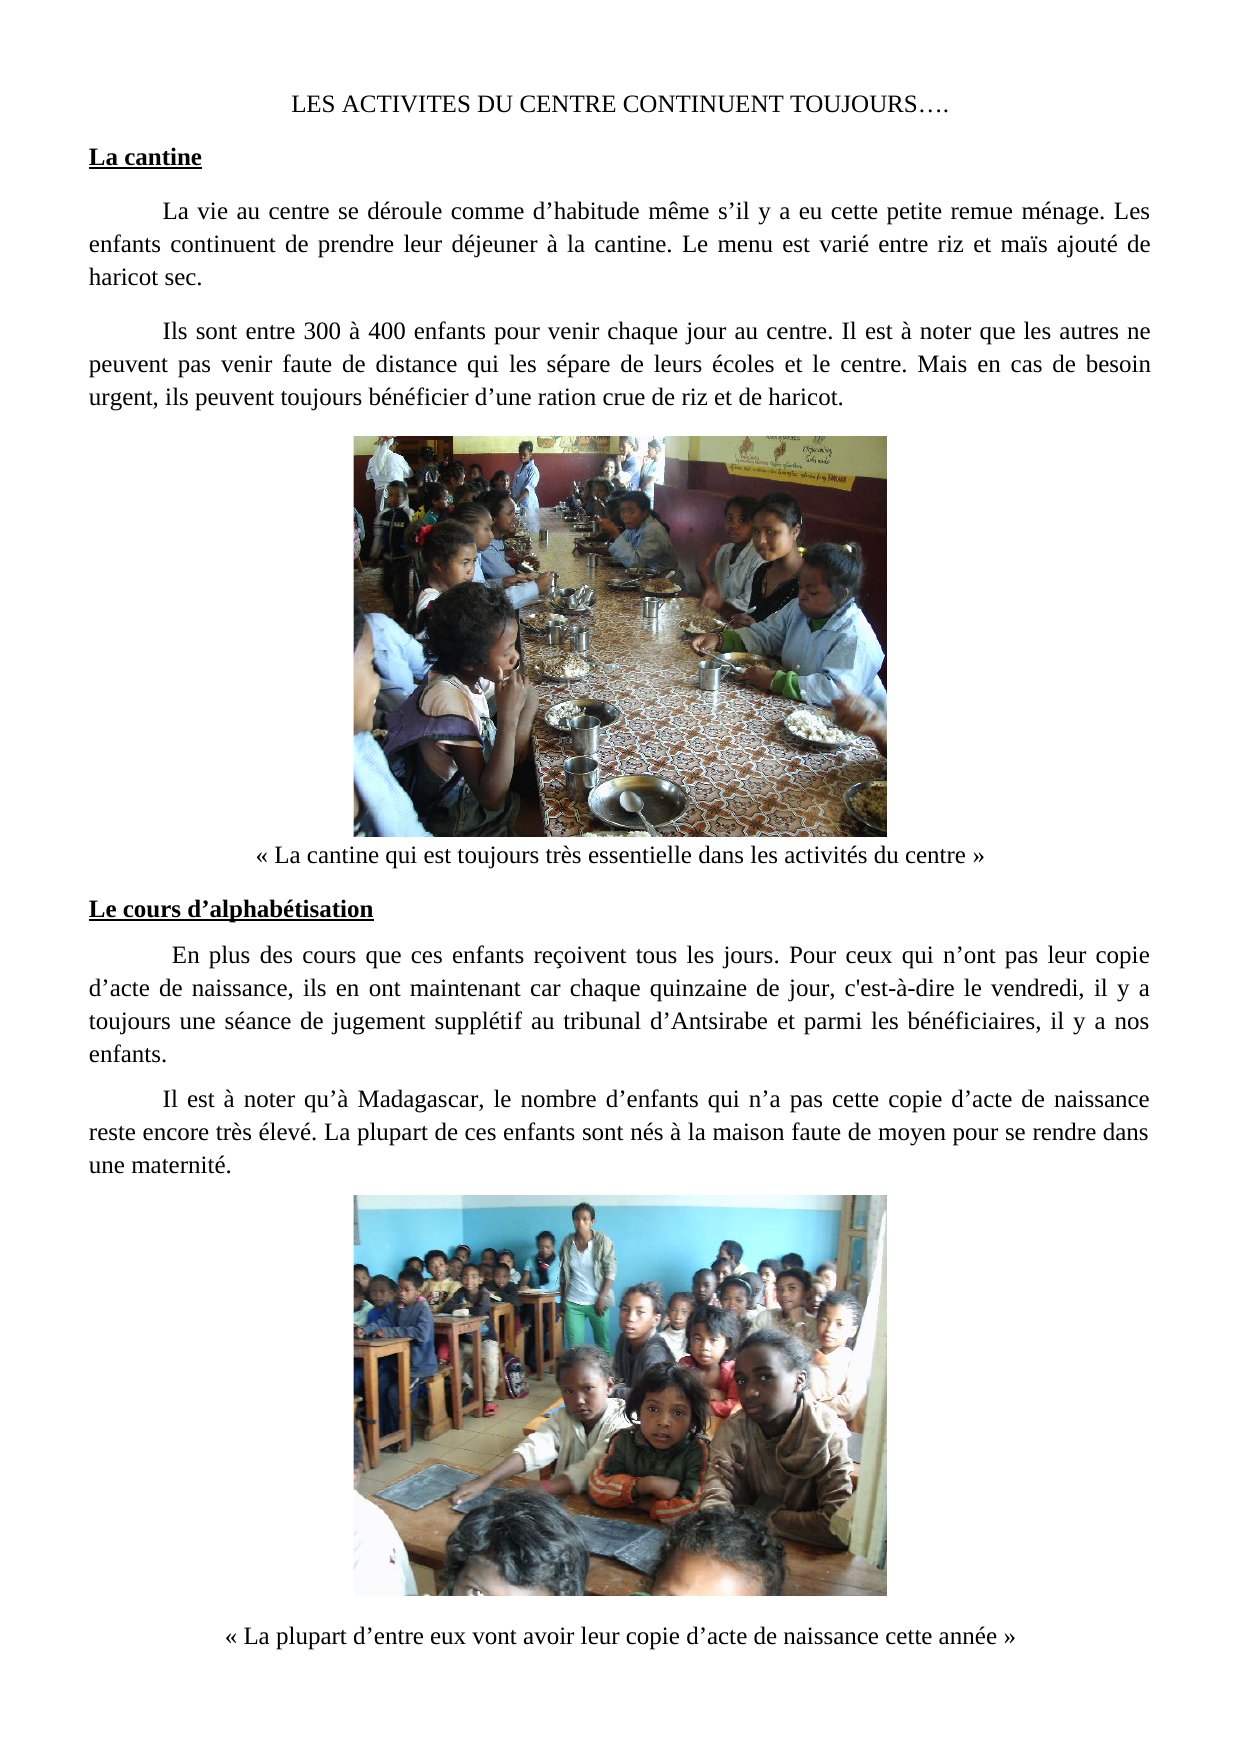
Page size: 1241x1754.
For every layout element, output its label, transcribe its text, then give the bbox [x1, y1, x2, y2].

text Ils sont entre 300 à 400 enfants pour venir chaque jour au centre. Il est à noter que les autres ne peuvent pas venir faute de distance qui les sépare de leurs écoles et le centre. Mais en cas de besoin urgent, ils peuvent toujours bénéficier d’une ration crue de riz et de haricot. [89, 316, 1152, 411]
text La cantine [89, 142, 1152, 171]
text Il est à noter qu’à Madagascar, le nombre d’enfants qui n’a pas cette copie d’acte de naissance reste encore très élevé. La plupart de ces enfants sont nés à la maison faute de moyen pour se rendre dans une maternité. [89, 1084, 1152, 1179]
text En plus des cours que ces enfants reçoivent tous les jours. Pour ceux qui n’ont pas leur copie d’acte de naissance, ils en ont maintenant car chaque quinzaine de jour, c'est-à-dire le vendredi, il y a toujours une séance de jugement supplétif au tribunal d’Antsirabe et parmi les bénéficiaires, il y a nos enfants. [89, 940, 1152, 1067]
text LES ACTIVITES DU CENTRE CONTINUENT TOUJOURS…. [89, 89, 1152, 117]
picture [353, 1195, 887, 1596]
picture [353, 436, 887, 837]
text La vie au centre se déroule comme d’habitude même s’il y a eu cette petite remue ménage. Les enfants continuent de prendre leur déjeuner à la cantine. Le menu est varié entre riz et maïs ajouté de haricot sec. [89, 196, 1152, 291]
text Le cours d’alphabétisation [89, 894, 1152, 923]
text « La plupart d’entre eux vont avoir leur copie d’acte de naissance cette année » [89, 1621, 1152, 1649]
text « La cantine qui est toujours très essentielle dans les activités du centre » [89, 840, 1152, 869]
